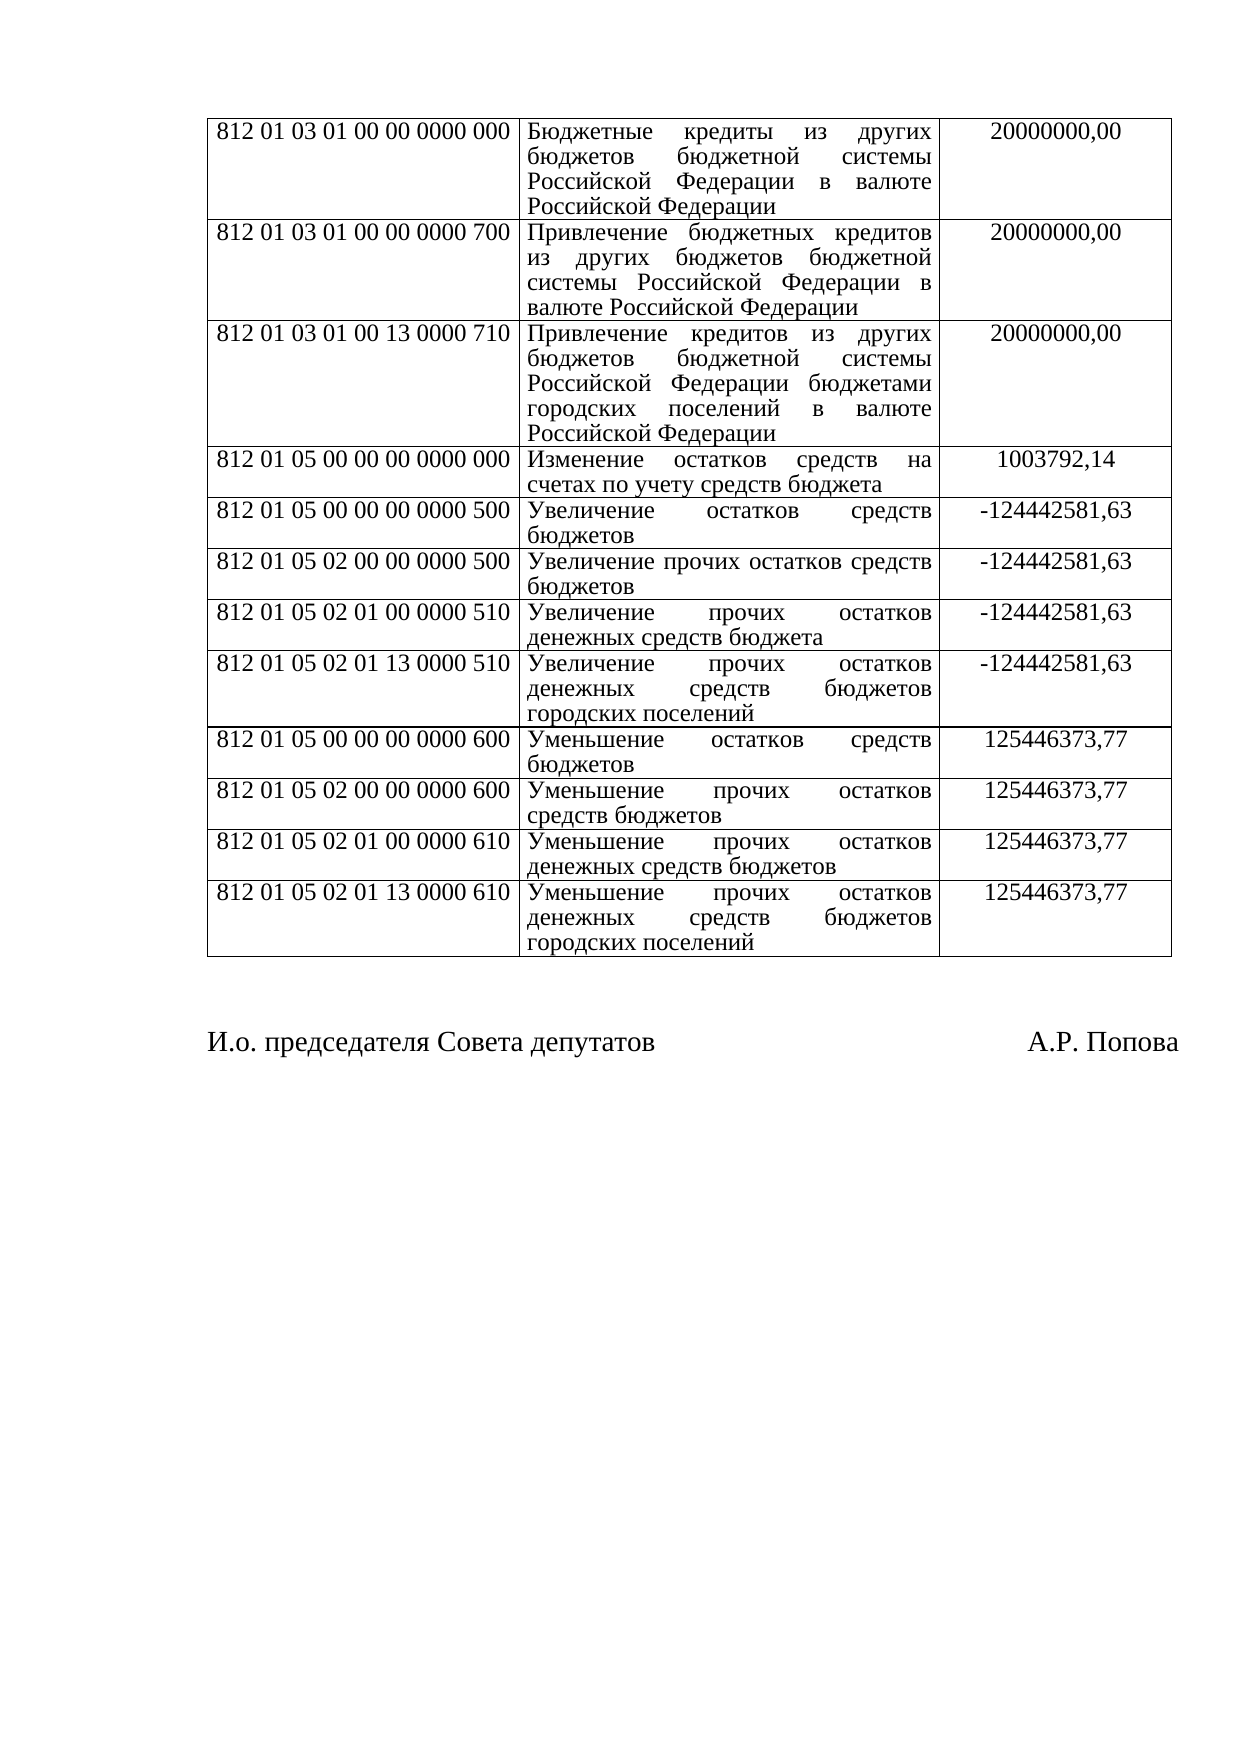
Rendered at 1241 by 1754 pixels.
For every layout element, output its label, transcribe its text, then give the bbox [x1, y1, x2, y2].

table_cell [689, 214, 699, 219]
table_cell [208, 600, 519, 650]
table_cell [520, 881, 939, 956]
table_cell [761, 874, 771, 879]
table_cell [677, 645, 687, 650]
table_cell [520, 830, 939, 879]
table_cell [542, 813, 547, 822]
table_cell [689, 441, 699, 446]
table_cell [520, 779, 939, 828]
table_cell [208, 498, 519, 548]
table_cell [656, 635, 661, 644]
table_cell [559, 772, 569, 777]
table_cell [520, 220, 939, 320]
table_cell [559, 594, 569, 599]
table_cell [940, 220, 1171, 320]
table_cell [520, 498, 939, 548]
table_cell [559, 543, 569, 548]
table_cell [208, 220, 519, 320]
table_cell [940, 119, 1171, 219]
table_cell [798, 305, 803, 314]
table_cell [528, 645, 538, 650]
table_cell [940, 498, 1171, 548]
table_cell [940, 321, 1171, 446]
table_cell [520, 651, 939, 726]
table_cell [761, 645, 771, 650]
text И.о. председателя Совета депутатов А.Р. Попова [207, 1024, 1181, 1057]
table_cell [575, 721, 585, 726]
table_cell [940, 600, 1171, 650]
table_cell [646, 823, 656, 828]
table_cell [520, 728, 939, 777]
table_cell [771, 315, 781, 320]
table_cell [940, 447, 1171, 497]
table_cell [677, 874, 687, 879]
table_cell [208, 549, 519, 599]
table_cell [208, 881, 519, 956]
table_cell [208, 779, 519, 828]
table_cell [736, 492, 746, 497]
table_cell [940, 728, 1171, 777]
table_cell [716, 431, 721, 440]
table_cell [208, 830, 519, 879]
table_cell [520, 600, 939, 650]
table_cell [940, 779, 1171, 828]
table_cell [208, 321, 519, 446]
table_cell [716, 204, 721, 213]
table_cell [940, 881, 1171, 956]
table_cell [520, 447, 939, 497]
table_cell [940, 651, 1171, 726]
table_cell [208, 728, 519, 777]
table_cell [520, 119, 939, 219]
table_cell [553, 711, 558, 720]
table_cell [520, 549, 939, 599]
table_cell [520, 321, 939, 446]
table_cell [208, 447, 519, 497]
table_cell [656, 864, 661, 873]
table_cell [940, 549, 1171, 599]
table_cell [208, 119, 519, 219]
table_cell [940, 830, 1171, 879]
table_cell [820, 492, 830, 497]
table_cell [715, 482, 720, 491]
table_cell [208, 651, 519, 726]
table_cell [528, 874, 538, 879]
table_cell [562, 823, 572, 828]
